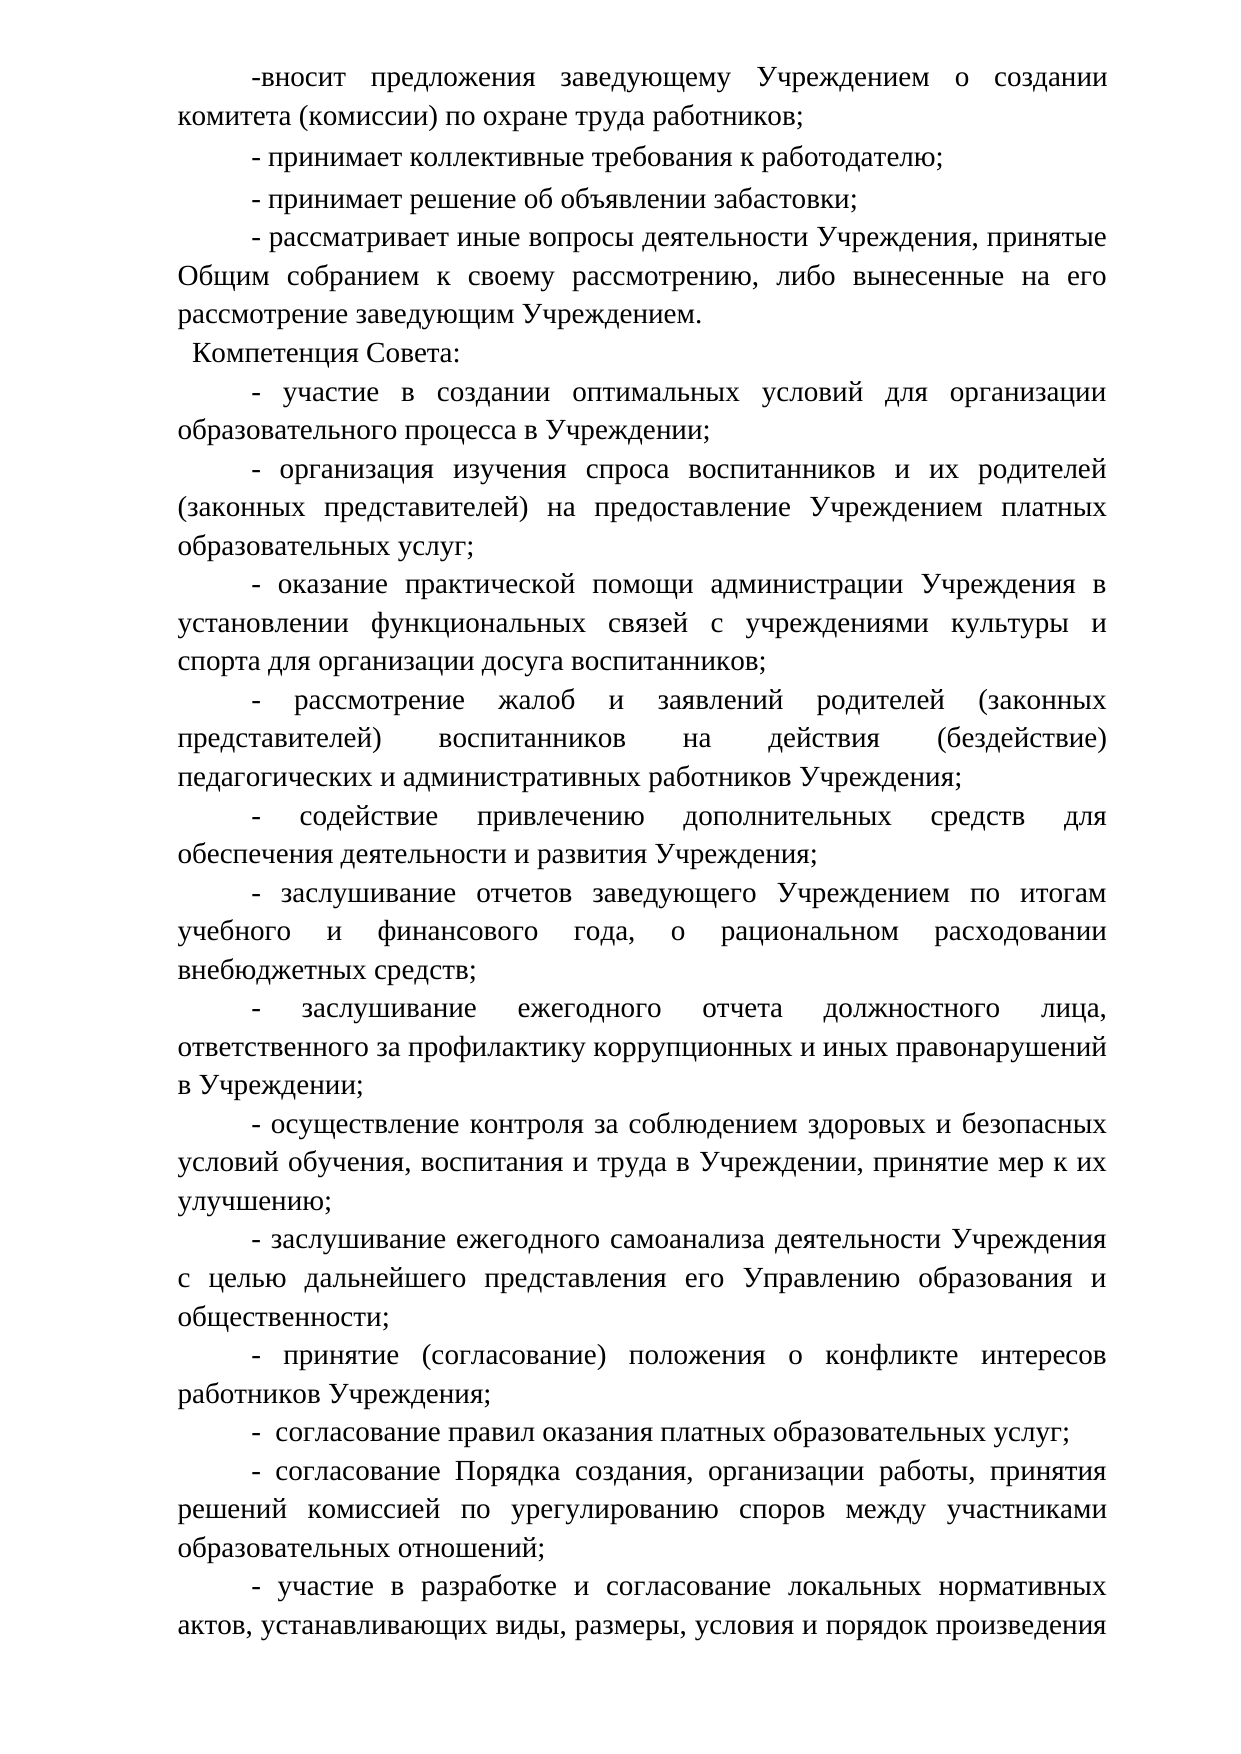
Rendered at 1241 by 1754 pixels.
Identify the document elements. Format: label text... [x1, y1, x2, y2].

text - заслушивание ежегодного самоанализа деятельности Учреждения с целью дальнейшего представления его Управлению образования и общественности; [177, 1222, 1107, 1332]
text - осуществление контроля за соблюдением здоровых и безопасных условий обучения, воспитания и труда в Учреждении, принятие мер к их улучшению; [177, 1106, 1107, 1217]
text - участие в создании оптимальных условий для организации образовательного процесса в Учреждении; [177, 374, 1107, 446]
text - содействие привлечению дополнительных средств для обеспечения деятельности и развития Учреждения; [177, 798, 1107, 870]
text - оказание практической помощи администрации Учреждения в установлении функциональных связей с учреждениями культуры и спорта для организации досуга воспитанников; [177, 566, 1107, 677]
text - заслушивание ежегодного отчета должностного лица, ответственного за профилактику коррупционных и иных правонарушений в Учреждении; [177, 990, 1107, 1101]
text - рассматривает иные вопросы деятельности Учреждения, принятые Общим собранием к своему рассмотрению, либо вынесенные на его рассмотрение заведующим Учреждением. [177, 219, 1107, 330]
text - принимает коллективные требования к работодателю; [177, 139, 1107, 173]
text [177, 1568, 1107, 1641]
text - согласование правил оказания платных образовательных услуг; [177, 1414, 1107, 1448]
text - согласование Порядка создания, организации работы, принятия решений комиссией по урегулированию споров между участниками образовательных отношений; [177, 1453, 1107, 1563]
text - заслушивание отчетов заведующего Учреждением по итогам учебного и финансового года, о рациональном расходовании внебюджетных средств; [177, 875, 1107, 985]
text - рассмотрение жалоб и заявлений родителей (законных представителей) воспитанников на действия (бездействие) педагогических и административных работников Учреждения; [177, 682, 1107, 793]
text -вносит предложения заведующему Учреждением о создании комитета (комиссии) по охране труда работников; [177, 59, 1107, 131]
text - организация изучения спроса воспитанников и их родителей (законных представителей) на предоставление Учреждением платных образовательных услуг; [177, 451, 1107, 561]
text - принятие (согласование) положения о конфликте интересов работников Учреждения; [177, 1337, 1107, 1409]
text Компетенция Совета: [177, 335, 1107, 369]
text - принимает решение об объявлении забастовки; [177, 181, 1107, 214]
